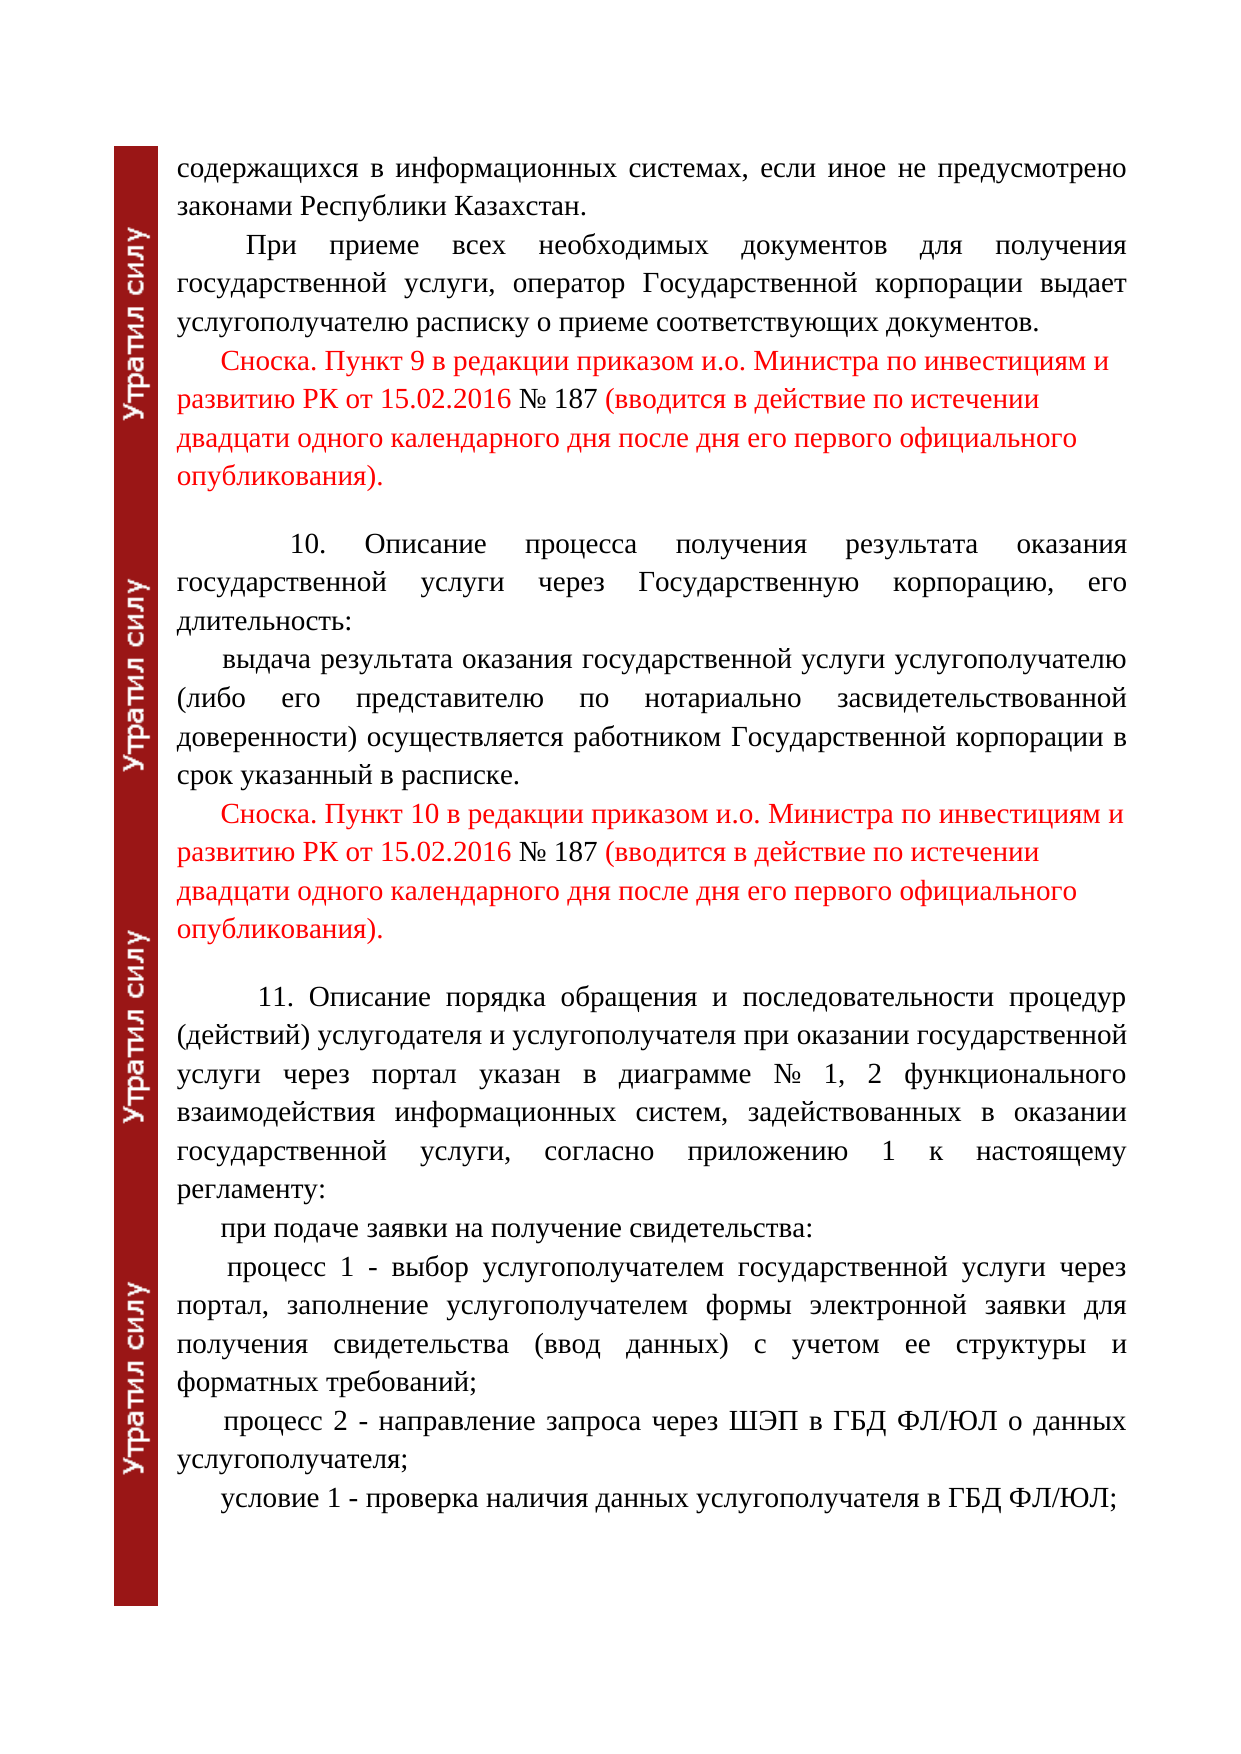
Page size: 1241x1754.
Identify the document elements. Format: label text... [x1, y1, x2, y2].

text 10. Описание процесса получения результата оказания государственной услуги через Государственную корпорацию, его длительность: [112, 526, 1128, 637]
text при подаче заявки на получение свидетельства: [112, 1210, 1128, 1244]
text 11. Описание порядка обращения и последовательности процедур (действий) услугодателя и услугополучателя при оказании государственной услуги через портал указан в диаграмме № 1, 2 функционального взаимодействия информационных систем, задействованных в оказании государственной услуги, согласно приложению 1 к настоящему регламенту: [112, 979, 1128, 1205]
text условие 1 - проверка наличия данных услугополучателя в ГБД ФЛ/ЮЛ; [112, 1480, 1128, 1513]
text Сноска. Пункт 10 в редакции приказом и.о. Министра по инвестициям и развитию РК от 15.02.2016 № 187 (вводится в действие по истечении двадцати одного календарного дня после дня его первого официального опубликования). [112, 796, 1128, 975]
text процесс 1 - выбор услугополучателем государственной услуги через портал, заполнение услугополучателем формы электронной заявки для получения свидетельства (ввод данных) с учетом ее структуры и форматных требований; [112, 1249, 1128, 1398]
picture [114, 975, 158, 979]
picture [114, 791, 158, 796]
picture [114, 222, 158, 227]
text При приеме всех необходимых документов для получения государственной услуги, оператор Государственной корпорации выдает услугополучателю расписку о приеме соответствующих документов. [112, 227, 1128, 338]
picture [114, 1513, 158, 1606]
text Сноска. Пункт 9 в редакции приказом и.о. Министра по инвестициям и развитию РК от 15.02.2016 № 187 (вводится в действие по истечении двадцати одного календарного дня после дня его первого официального опубликования). [112, 343, 1128, 522]
picture [114, 637, 158, 642]
picture [114, 338, 158, 343]
picture [114, 522, 158, 526]
picture [114, 1475, 158, 1480]
picture [114, 1398, 158, 1403]
picture [114, 1244, 158, 1249]
picture [114, 146, 158, 150]
text процесс 2 - направление запроса через ШЭП в ГБД ФЛ/ЮЛ о данных услугополучателя; [112, 1403, 1128, 1475]
text выдача результата оказания государственной услуги услугополучателю (либо его представителю по нотариально засвидетельствованной доверенности) осуществляется работником Государственной корпорации в срок указанный в расписке. [112, 642, 1128, 791]
picture [114, 1205, 158, 1210]
